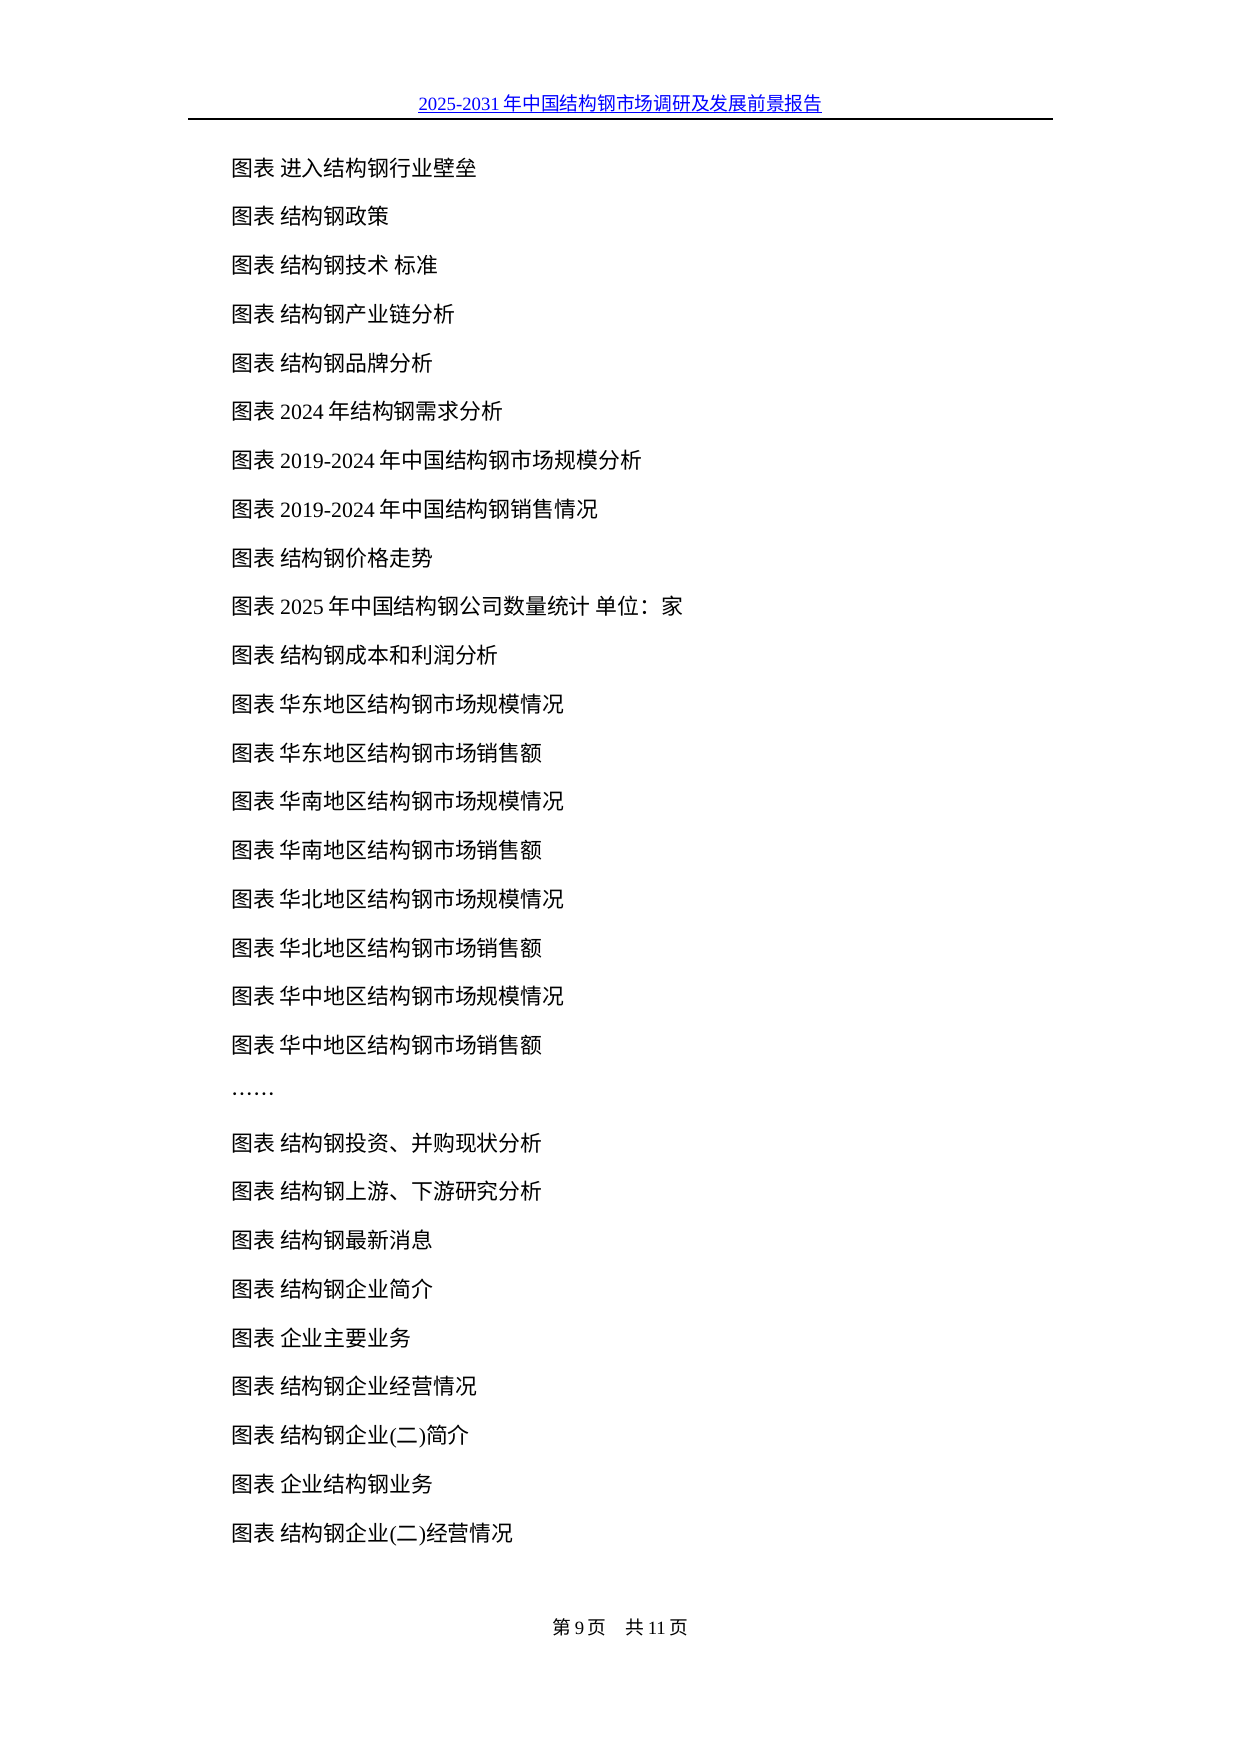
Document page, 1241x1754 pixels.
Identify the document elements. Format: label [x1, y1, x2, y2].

text [187, 150, 1053, 1548]
